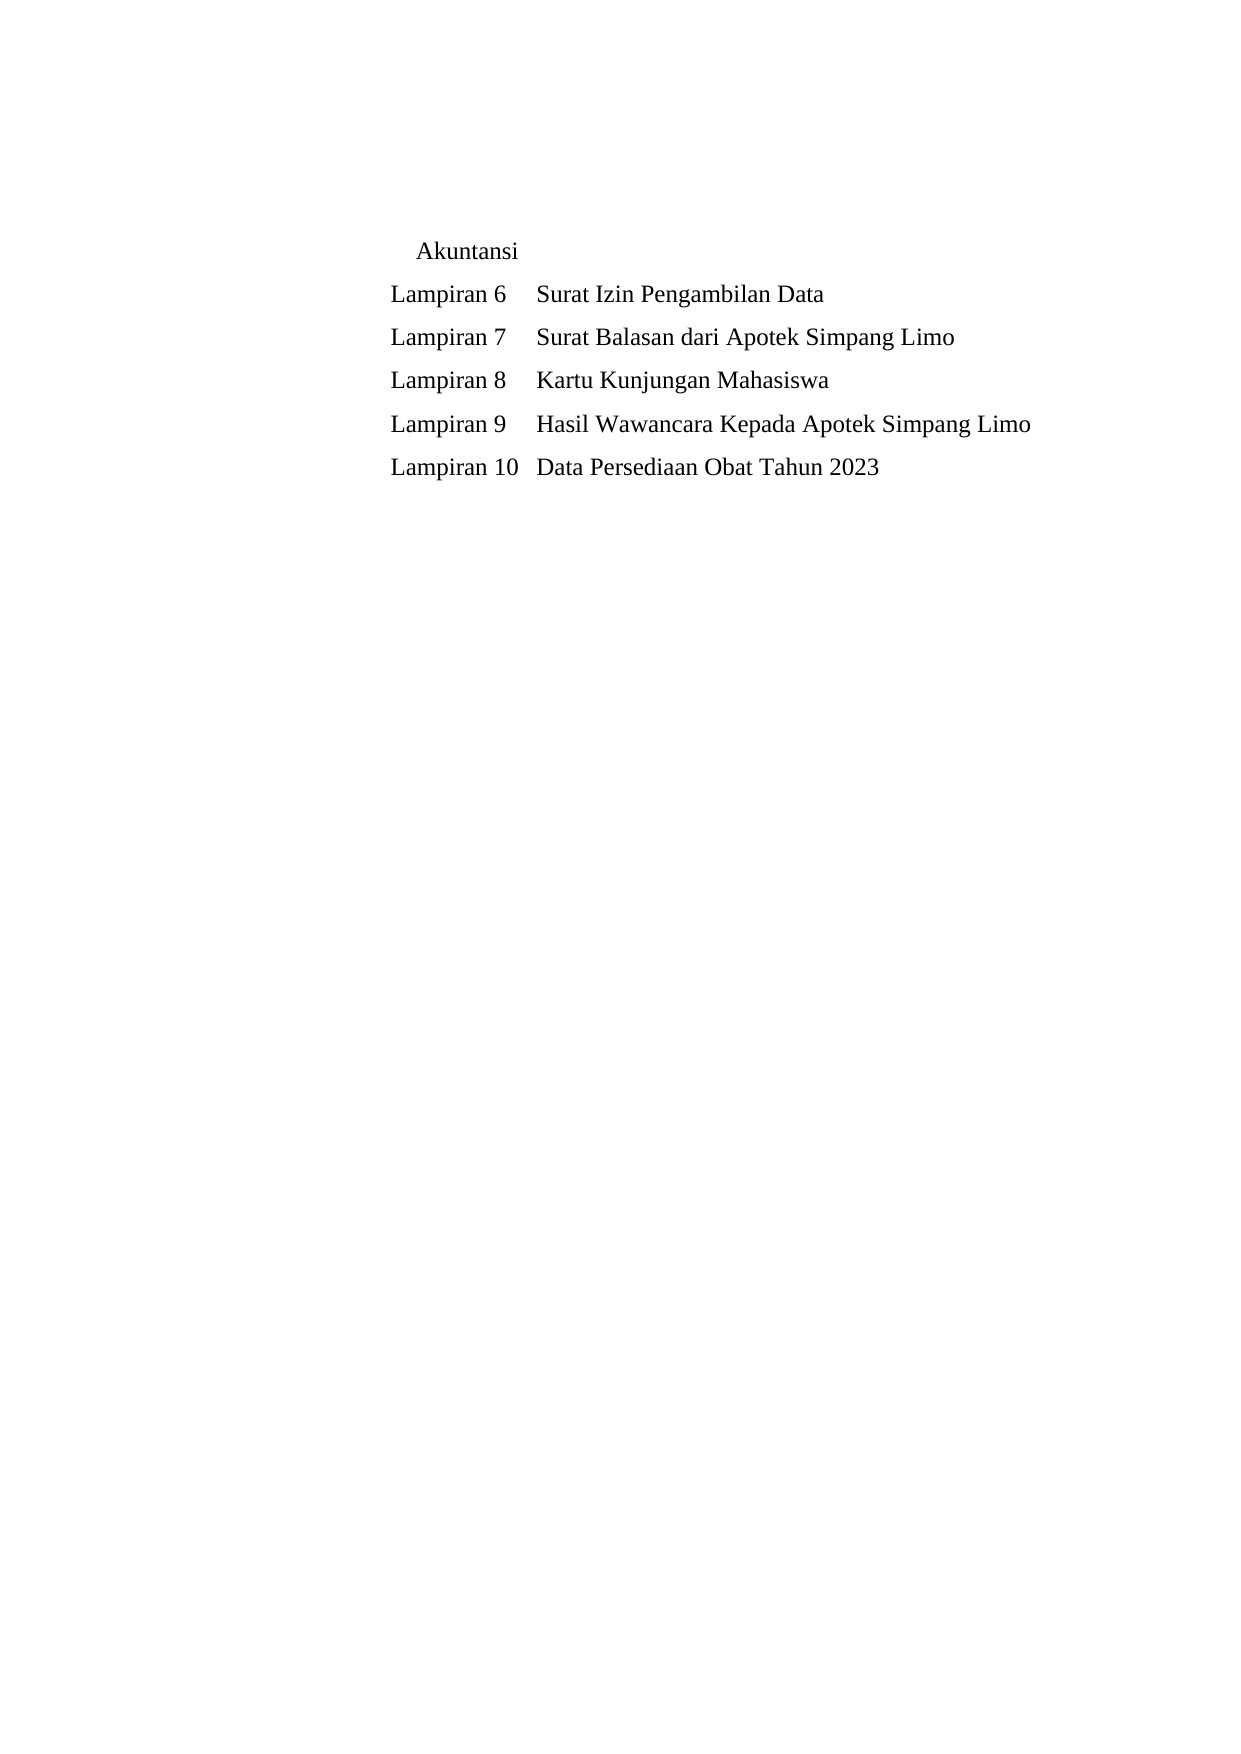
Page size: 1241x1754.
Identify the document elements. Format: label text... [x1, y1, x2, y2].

text Lampiran 6 Surat Izin Pengambilan Data [390, 279, 1056, 308]
text Lampiran 7 Surat Balasan dari Apotek Simpang Limo [390, 322, 1056, 351]
text Lampiran 9 Hasil Wawancara Kepada Apotek Simpang Limo [390, 409, 1056, 437]
text Lampiran 10 Data Persediaan Obat Tahun 2023 [390, 452, 1056, 481]
text Lampiran 8 Kartu Kunjungan Mahasiswa [390, 366, 1056, 394]
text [390, 236, 1056, 265]
